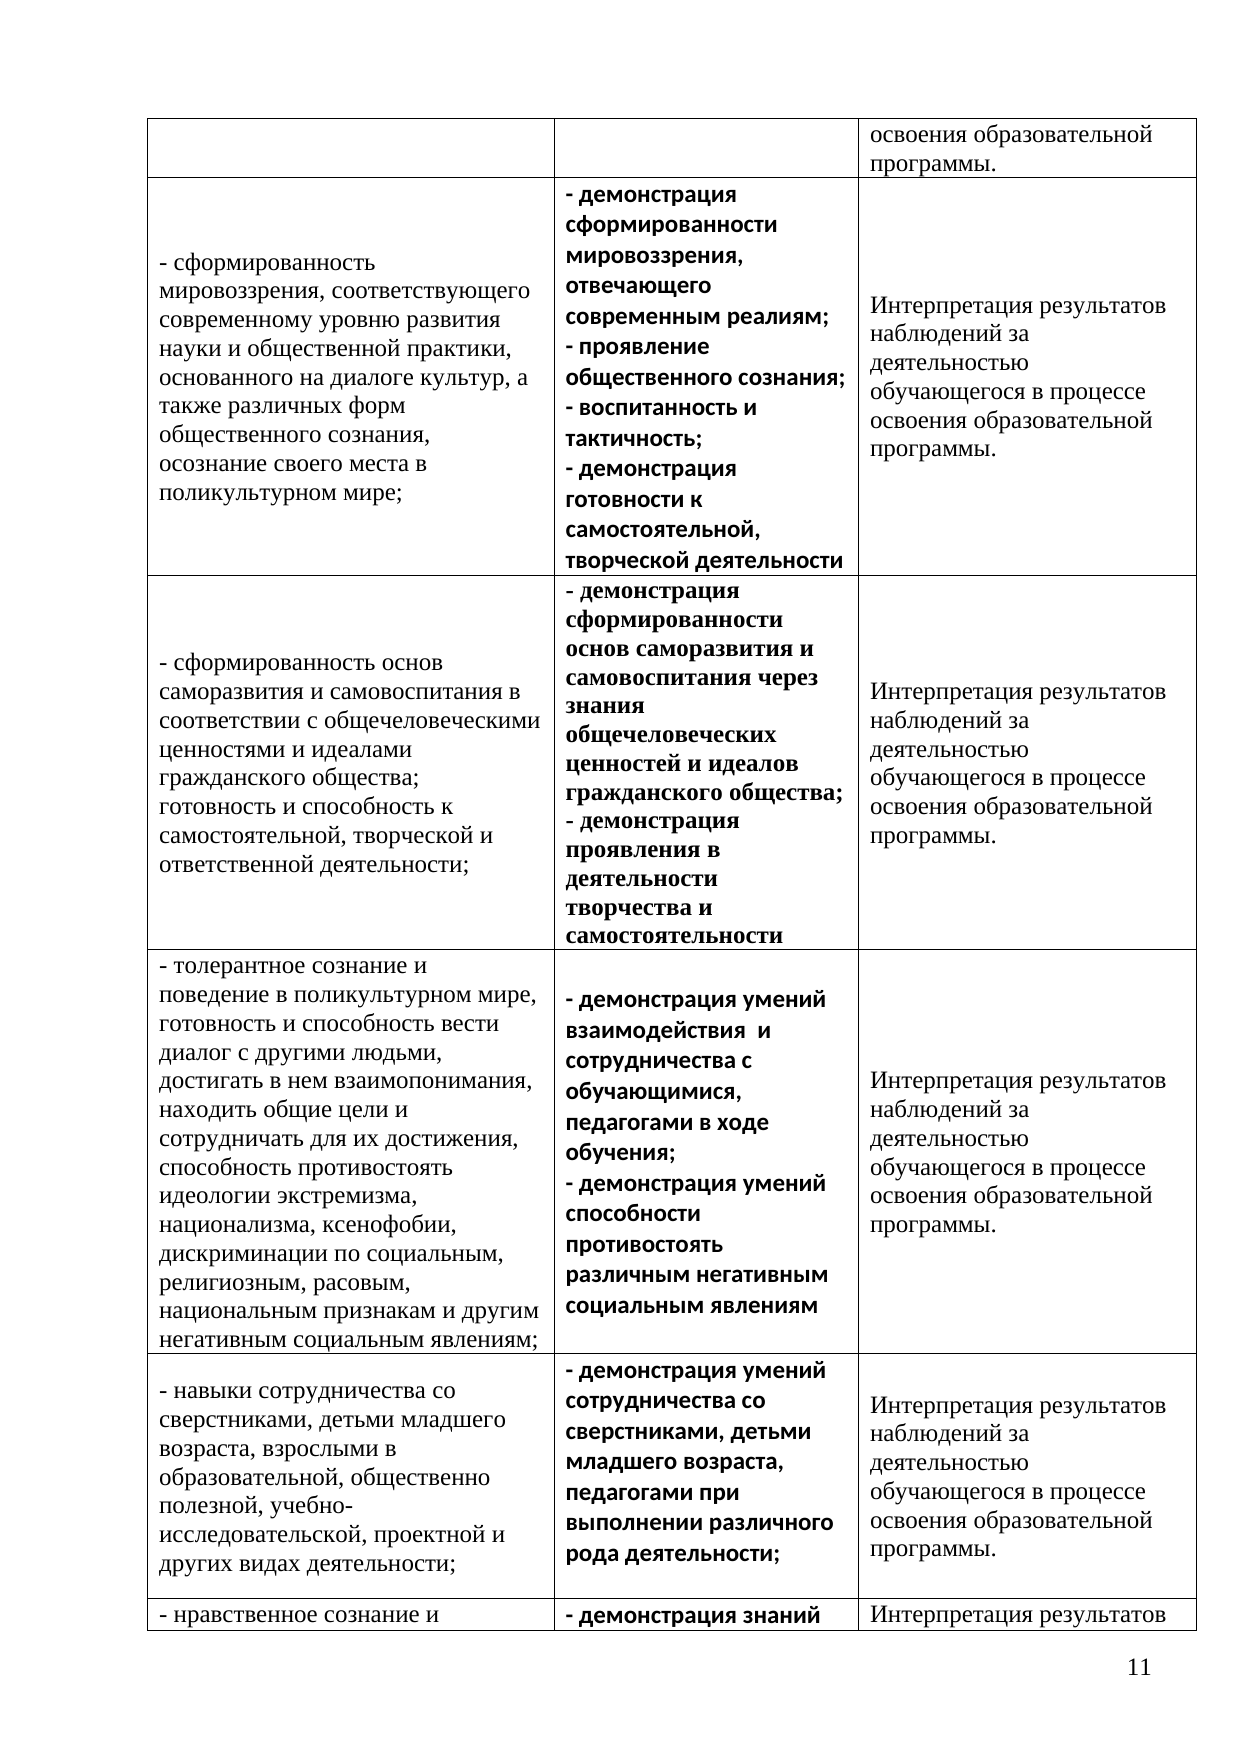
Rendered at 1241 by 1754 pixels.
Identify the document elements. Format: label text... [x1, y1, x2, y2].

table_cell Интерпретация результатов наблюдений за деятельностью обучающегося в процессе освоения образовательной программы. [859, 576, 1196, 949]
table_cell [148, 119, 554, 177]
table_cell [555, 1599, 858, 1629]
table_cell - толерантное сознание и поведение в поликультурном мире, готовность и способность вести диалог с другими людьми, достигать в нем взаимопонимания, находить общие цели и сотрудничать для их достижения, способность противостоять идеологии экстремизма, национализма, ксенофобии, дискриминации по социальным, религиозным, расовым, национальным признакам и другим негативным социальным явлениям; [148, 950, 554, 1353]
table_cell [859, 1599, 1196, 1629]
table_cell - навыки сотрудничества со сверстниками, детьми младшего возраста, взрослыми в образовательной, общественно полезной, учебно-исследовательской, проектной и других видах деятельности; [148, 1354, 554, 1598]
table_cell Интерпретация результатов наблюдений за деятельностью обучающегося в процессе освоения образовательной программы. [859, 178, 1196, 574]
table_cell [148, 1599, 554, 1629]
table_cell - демонстрация сформированности мировоззрения, отвечающего современным реалиям; - проявление общественного сознания; - воспитанность и тактичность; - демонстрация готовности к самостоятельной, творческой деятельности [555, 178, 858, 574]
table_cell Интерпретация результатов наблюдений за деятельностью обучающегося в процессе освоения образовательной программы. [859, 950, 1196, 1353]
table_cell - демонстрация сформированности основ саморазвития и самовоспитания через знания общечеловеческих ценностей и идеалов гражданского общества; - демонстрация проявления в деятельности творчества и самостоятельности [555, 576, 858, 949]
table_cell - демонстрация умений взаимодействия и сотрудничества с обучающимися, педагогами в ходе обучения; - демонстрация умений способности противостоять различным негативным социальным явлениям [555, 950, 858, 1353]
table_cell Интерпретация результатов наблюдений за деятельностью обучающегося в процессе освоения образовательной программы. [859, 1354, 1196, 1598]
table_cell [555, 119, 858, 177]
table_cell - демонстрация умений сотрудничества со сверстниками, детьми младшего возраста, педагогами при выполнении различного рода деятельности; [555, 1354, 858, 1598]
table_cell - сформированность основ саморазвития и самовоспитания в соответствии с общечеловеческими ценностями и идеалами гражданского общества; готовность и способность к самостоятельной, творческой и ответственной деятельности; [148, 576, 554, 949]
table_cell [859, 119, 1196, 177]
table_cell - сформированность мировоззрения, соответствующего современному уровню развития науки и общественной практики, основанного на диалоге культур, а также различных форм общественного сознания, осознание своего места в поликультурном мире; [148, 178, 554, 574]
